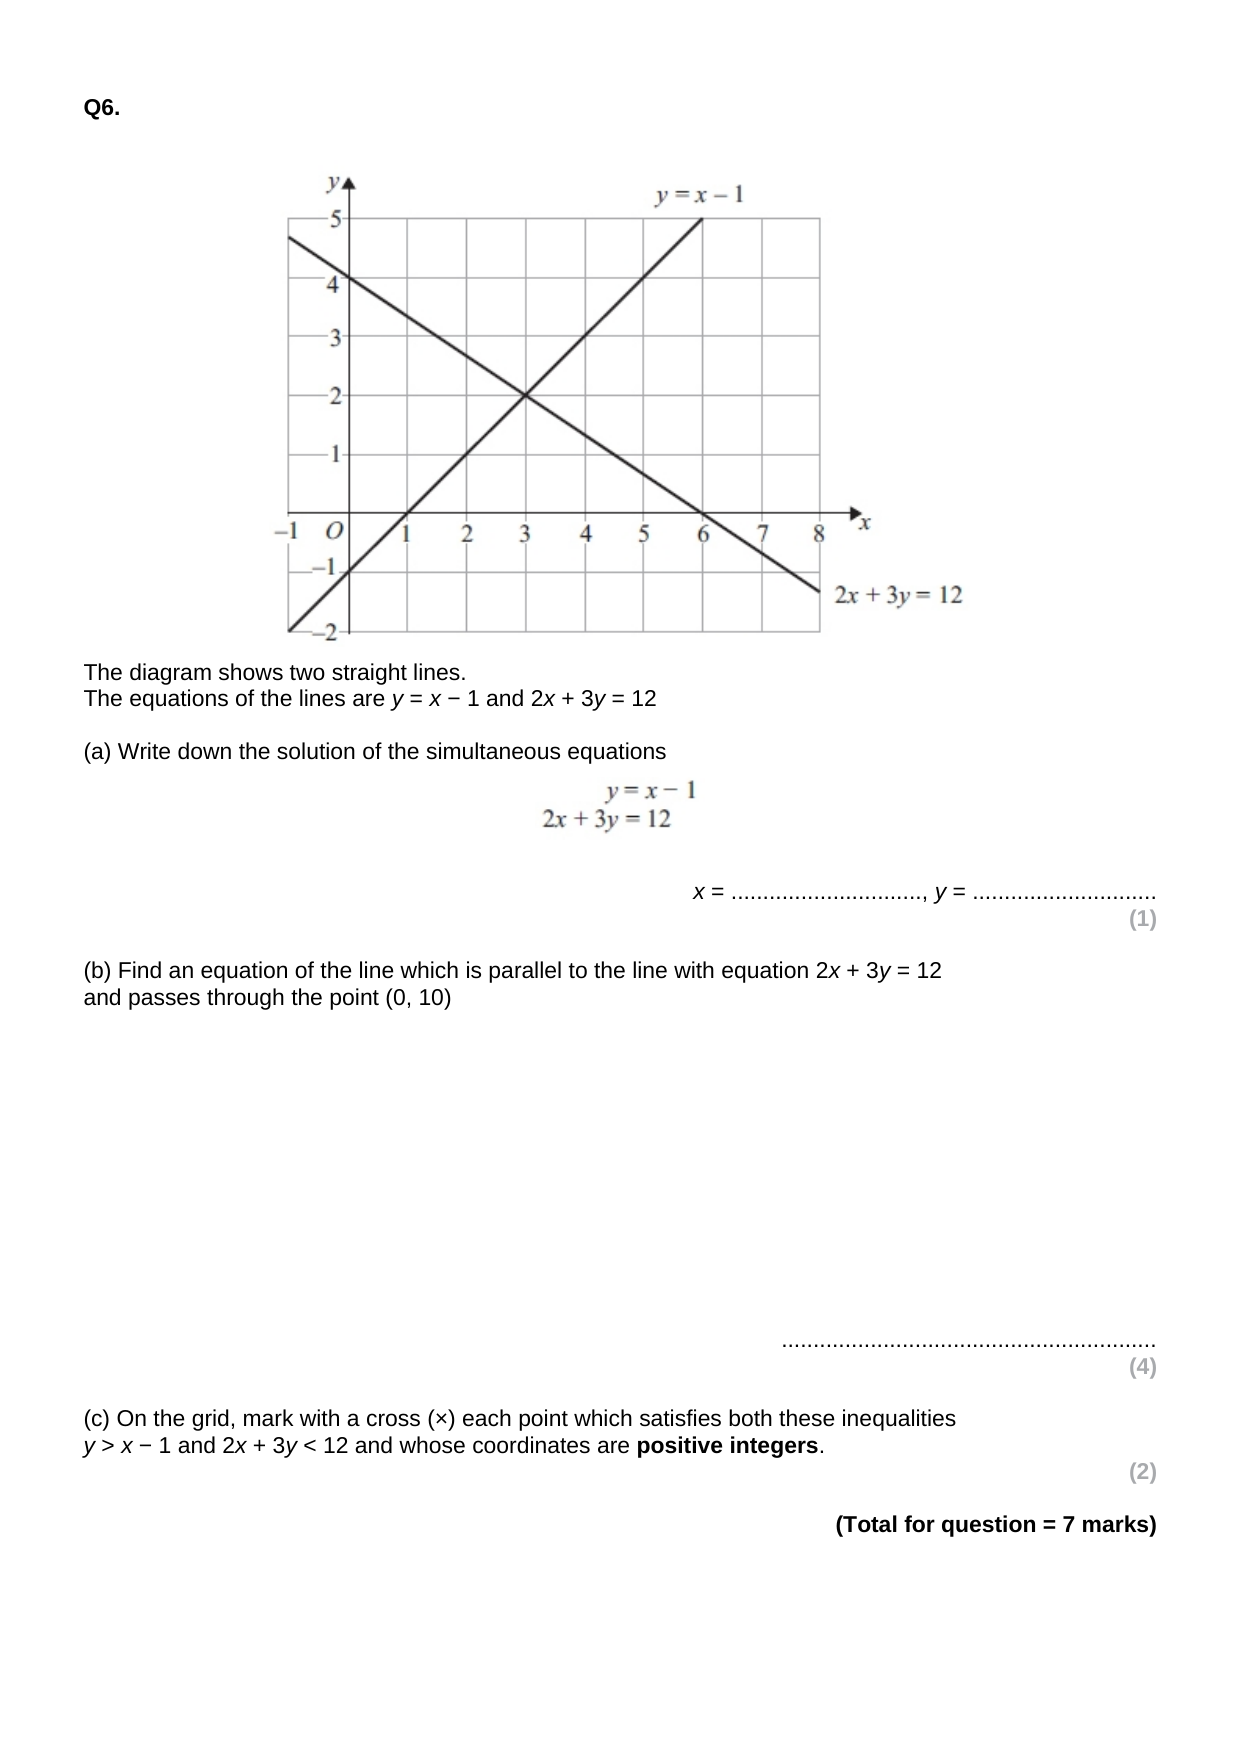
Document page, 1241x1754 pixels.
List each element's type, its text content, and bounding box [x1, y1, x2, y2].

text (1) [83, 905, 1157, 931]
text (a) Write down the solution of the simultaneous equations [83, 738, 1157, 764]
text x = .............................., y = ............................. [83, 878, 1157, 905]
text (4) [83, 1353, 1157, 1379]
picture [535, 777, 706, 840]
text Q6. [83, 94, 1157, 148]
text ........................................................... [83, 1010, 1157, 1353]
picture [269, 160, 971, 647]
text The diagram shows two straight lines. The equations of the lines are y = x − 1 and 2x + 3y = 12 [83, 659, 1157, 712]
text (c) On the grid, mark with a cross (×) each point which satisfies both these inequalities y > x − 1 and 2x + 3y < 12 and whose coordinates are positive integers. [83, 1405, 1157, 1458]
text (2) [83, 1458, 1157, 1484]
text (Total for question = 7 marks) [83, 1484, 1157, 1537]
text (b) Find an equation of the line which is parallel to the line with equation 2x + 3y = 12 and passes through the point (0, 10) [83, 957, 1157, 1010]
